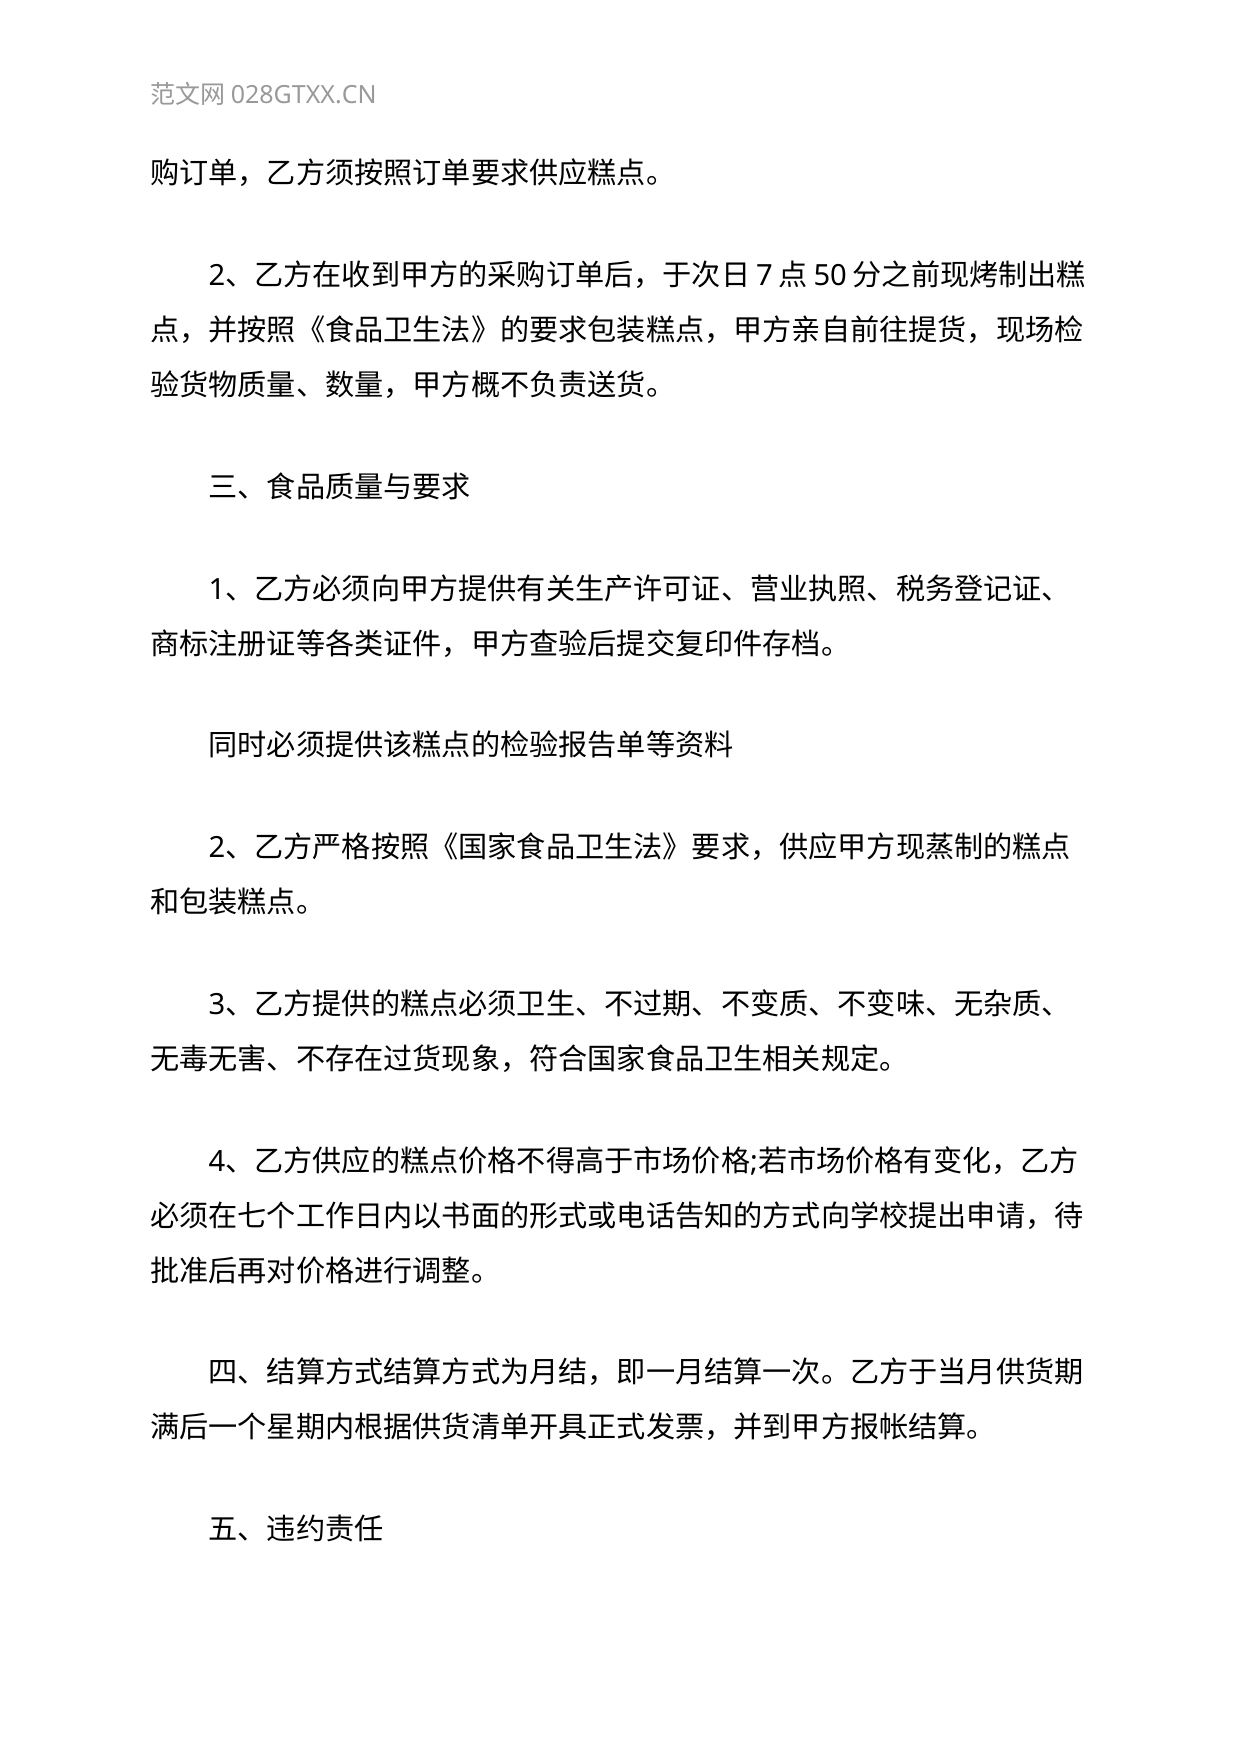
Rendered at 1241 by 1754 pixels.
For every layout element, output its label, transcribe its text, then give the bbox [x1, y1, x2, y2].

text 四、结算方式结算方式为月结，即一月结算一次。乙方于当月供货期满后一个星期内根据供货清单开具正式发票，并到甲方报帐结算。 [150, 1349, 1090, 1446]
text 三、食品质量与要求 [150, 463, 1090, 506]
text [150, 150, 1090, 192]
text 2、乙方严格按照《国家食品卫生法》要求，供应甲方现蒸制的糕点和包装糕点。 [150, 824, 1090, 921]
text 3、乙方提供的糕点必须卫生、不过期、不变质、不变味、无杂质、无毒无害、不存在过货现象，符合国家食品卫生相关规定。 [150, 981, 1090, 1078]
text 五、违约责任 [150, 1506, 1090, 1548]
text 同时必须提供该糕点的检验报告单等资料 [150, 722, 1090, 764]
text 4、乙方供应的糕点价格不得高于市场价格;若市场价格有变化，乙方必须在七个工作日内以书面的形式或电话告知的方式向学校提出申请，待批准后再对价格进行调整。 [150, 1137, 1090, 1289]
text 2、乙方在收到甲方的采购订单后，于次日7点50分之前现烤制出糕点，并按照《食品卫生法》的要求包装糕点，甲方亲自前往提货，现场检验货物质量、数量，甲方概不负责送货。 [150, 252, 1090, 404]
text 1、乙方必须向甲方提供有关生产许可证、营业执照、税务登记证、商标注册证等各类证件，甲方查验后提交复印件存档。 [150, 565, 1090, 662]
